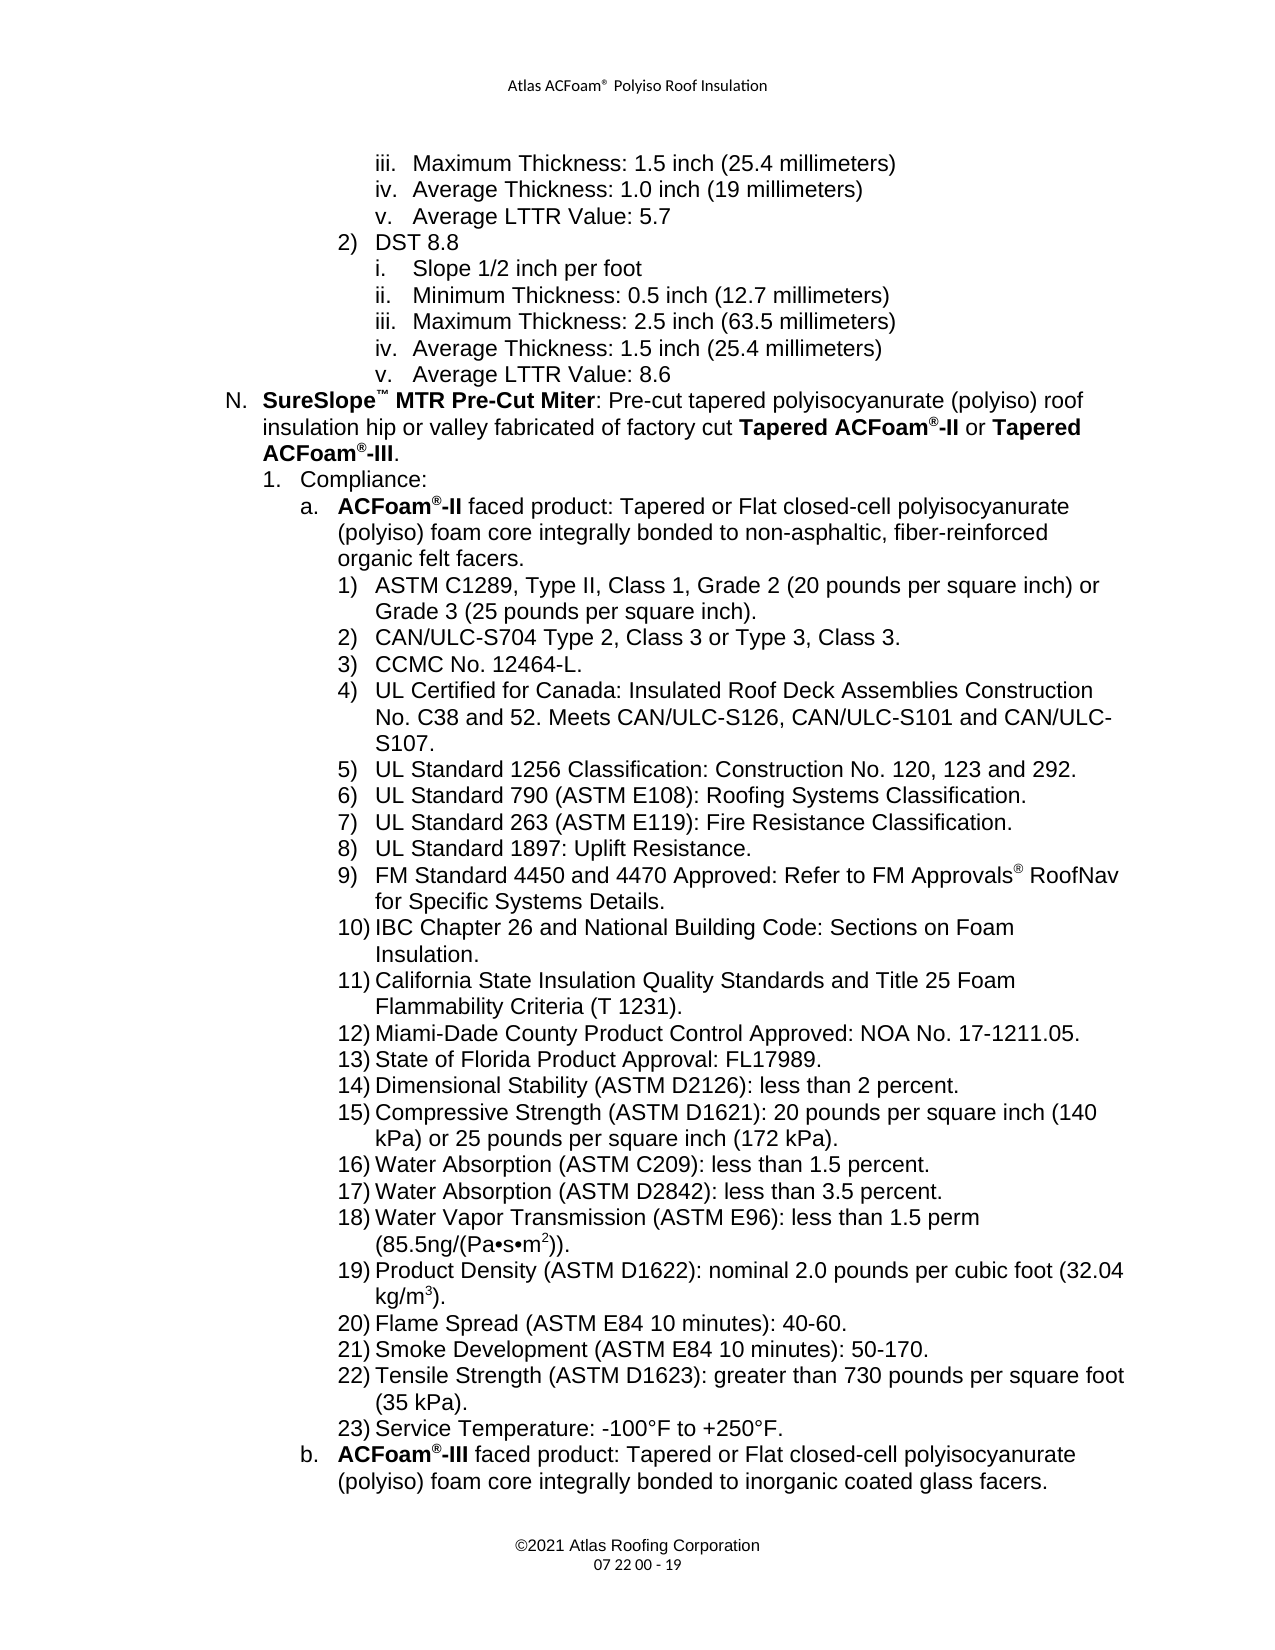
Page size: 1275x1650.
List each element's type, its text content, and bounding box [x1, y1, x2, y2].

list Slope 1/2 inch per foot [375, 255, 1125, 282]
list Service Temperature: -100°F to +250°F. [337, 1415, 1125, 1441]
list Tensile Strength (ASTM D1623): greater than 730 pounds per square foot (35 kPa). [337, 1362, 1125, 1415]
list ASTM C1289, Type II, Class 1, Grade 2 (20 pounds per square inch) or Grade 3 (25 pounds per square inch). [337, 572, 1125, 624]
list DST 8.8 [337, 229, 1125, 255]
list UL Standard 1897: Uplift Resistance. [337, 835, 1125, 862]
list Maximum Thickness: 2.5 inch (63.5 millimeters) [375, 308, 1125, 334]
list Average Thickness: 1.5 inch (25.4 millimeters) [375, 334, 1125, 361]
list SureSlope™ MTR Pre-Cut Miter: Pre-cut tapered polyisocyanurate (polyiso) roof insulation hip or valley fabricated of factory cut Tapered ACFoam®-II or Tapered ACFoam®-III. [225, 387, 1125, 466]
list UL Standard 263 (ASTM E119): Fire Resistance Classification. [337, 809, 1125, 835]
list UL Standard 790 (ASTM E108): Roofing Systems Classification. [337, 782, 1125, 809]
list UL Standard 1256 Classification: Construction No. 120, 123 and 292. [337, 756, 1125, 782]
list Smoke Development (ASTM E84 10 minutes): 50-170. [337, 1336, 1125, 1362]
list Product Density (ASTM D1622): nominal 2.0 pounds per cubic foot (32.04 kg/m3). [337, 1257, 1125, 1309]
list ACFoam®-III faced product: Tapered or Flat closed-cell polyisocyanurate (polyiso) foam core integrally bonded to inorganic coated glass facers. [300, 1441, 1125, 1494]
list Average LTTR Value: 8.6 [375, 361, 1125, 387]
list UL Certified for Canada: Insulated Roof Deck Assemblies Construction No. C38 and 52. Meets CAN/ULC-S126, CAN/ULC-S101 and CAN/ULC-S107. [337, 677, 1125, 756]
list Water Absorption (ASTM C209): less than 1.5 percent. [337, 1151, 1125, 1178]
list IBC Chapter 26 and National Building Code: Sections on Foam Insulation. [337, 914, 1125, 967]
list Compliance: [262, 466, 1125, 493]
list Dimensional Stability (ASTM D2126): less than 2 percent. [337, 1072, 1125, 1099]
list FM Standard 4450 and 4470 Approved: Refer to FM Approvals® RoofNav for Specific Systems Details. [337, 862, 1125, 914]
list Average LTTR Value: 5.7 [375, 203, 1125, 229]
list Compressive Strength (ASTM D1621): 20 pounds per square inch (140 kPa) or 25 pounds per square inch (172 kPa). [337, 1099, 1125, 1151]
list CCMC No. 12464-L. [337, 651, 1125, 677]
list Water Vapor Transmission (ASTM E96): less than 1.5 perm (85.5ng/(Pa•s•m2)). [337, 1204, 1125, 1257]
list Average Thickness: 1.0 inch (19 millimeters) [375, 176, 1125, 203]
list ACFoam®-II faced product: Tapered or Flat closed-cell polyisocyanurate (polyiso) foam core integrally bonded to non-asphaltic, fiber-reinforced organic felt facers. [300, 493, 1125, 572]
list State of Florida Product Approval: FL17989. [337, 1046, 1125, 1072]
list Water Absorption (ASTM D2842): less than 3.5 percent. [337, 1178, 1125, 1204]
list CAN/ULC-S704 Type 2, Class 3 or Type 3, Class 3. [337, 624, 1125, 651]
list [375, 282, 1125, 308]
list Maximum Thickness: 1.5 inch (25.4 millimeters) [375, 150, 1125, 176]
list Miami-Dade County Product Control Approved: NOA No. 17-1211.05. [337, 1020, 1125, 1046]
list Flame Spread (ASTM E84 10 minutes): 40-60. [337, 1309, 1125, 1336]
list California State Insulation Quality Standards and Title 25 Foam Flammability Criteria (T 1231). [337, 967, 1125, 1020]
